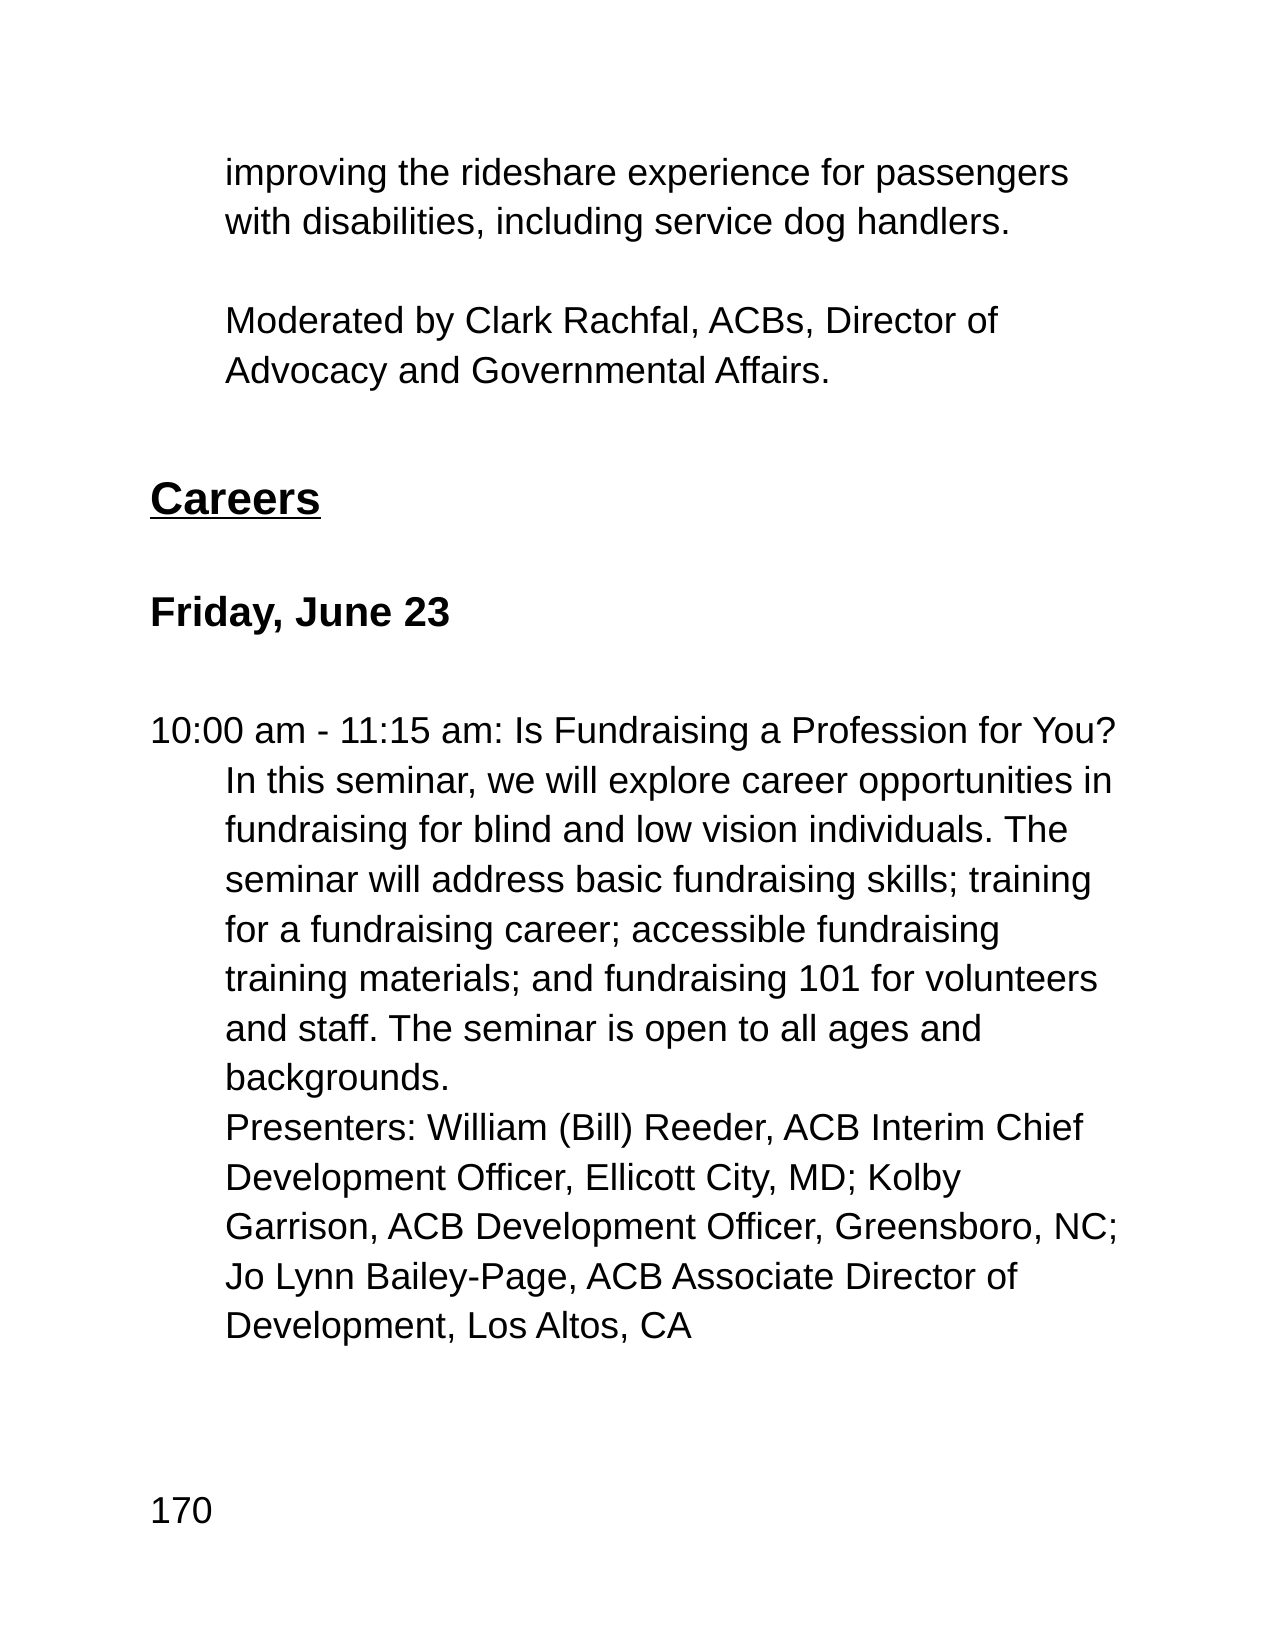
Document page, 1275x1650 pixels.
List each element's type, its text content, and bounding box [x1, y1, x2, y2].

text 10:00 am - 11:15 am: Is Fundraising a Profession for You? In this seminar, we will explore career opportunities in fundraising for blind and low vision individuals. The seminar will address basic fundraising skills; training for a fundraising career; accessible fundraising training materials; and fundraising 101 for volunteers and staff. The seminar is open to all ages and backgrounds. Presenters: William (Bill) Reeder, ACB Interim Chief Development Officer, Ellicott City, MD; Kolby Garrison, ACB Development Officer, Greensboro, NC; Jo Lynn Bailey-Page, ACB Associate Director of Development, Los Altos, CA [150, 708, 1125, 1347]
text Careers [150, 471, 1125, 524]
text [150, 150, 1125, 391]
text Friday, June 23 [150, 587, 1125, 635]
